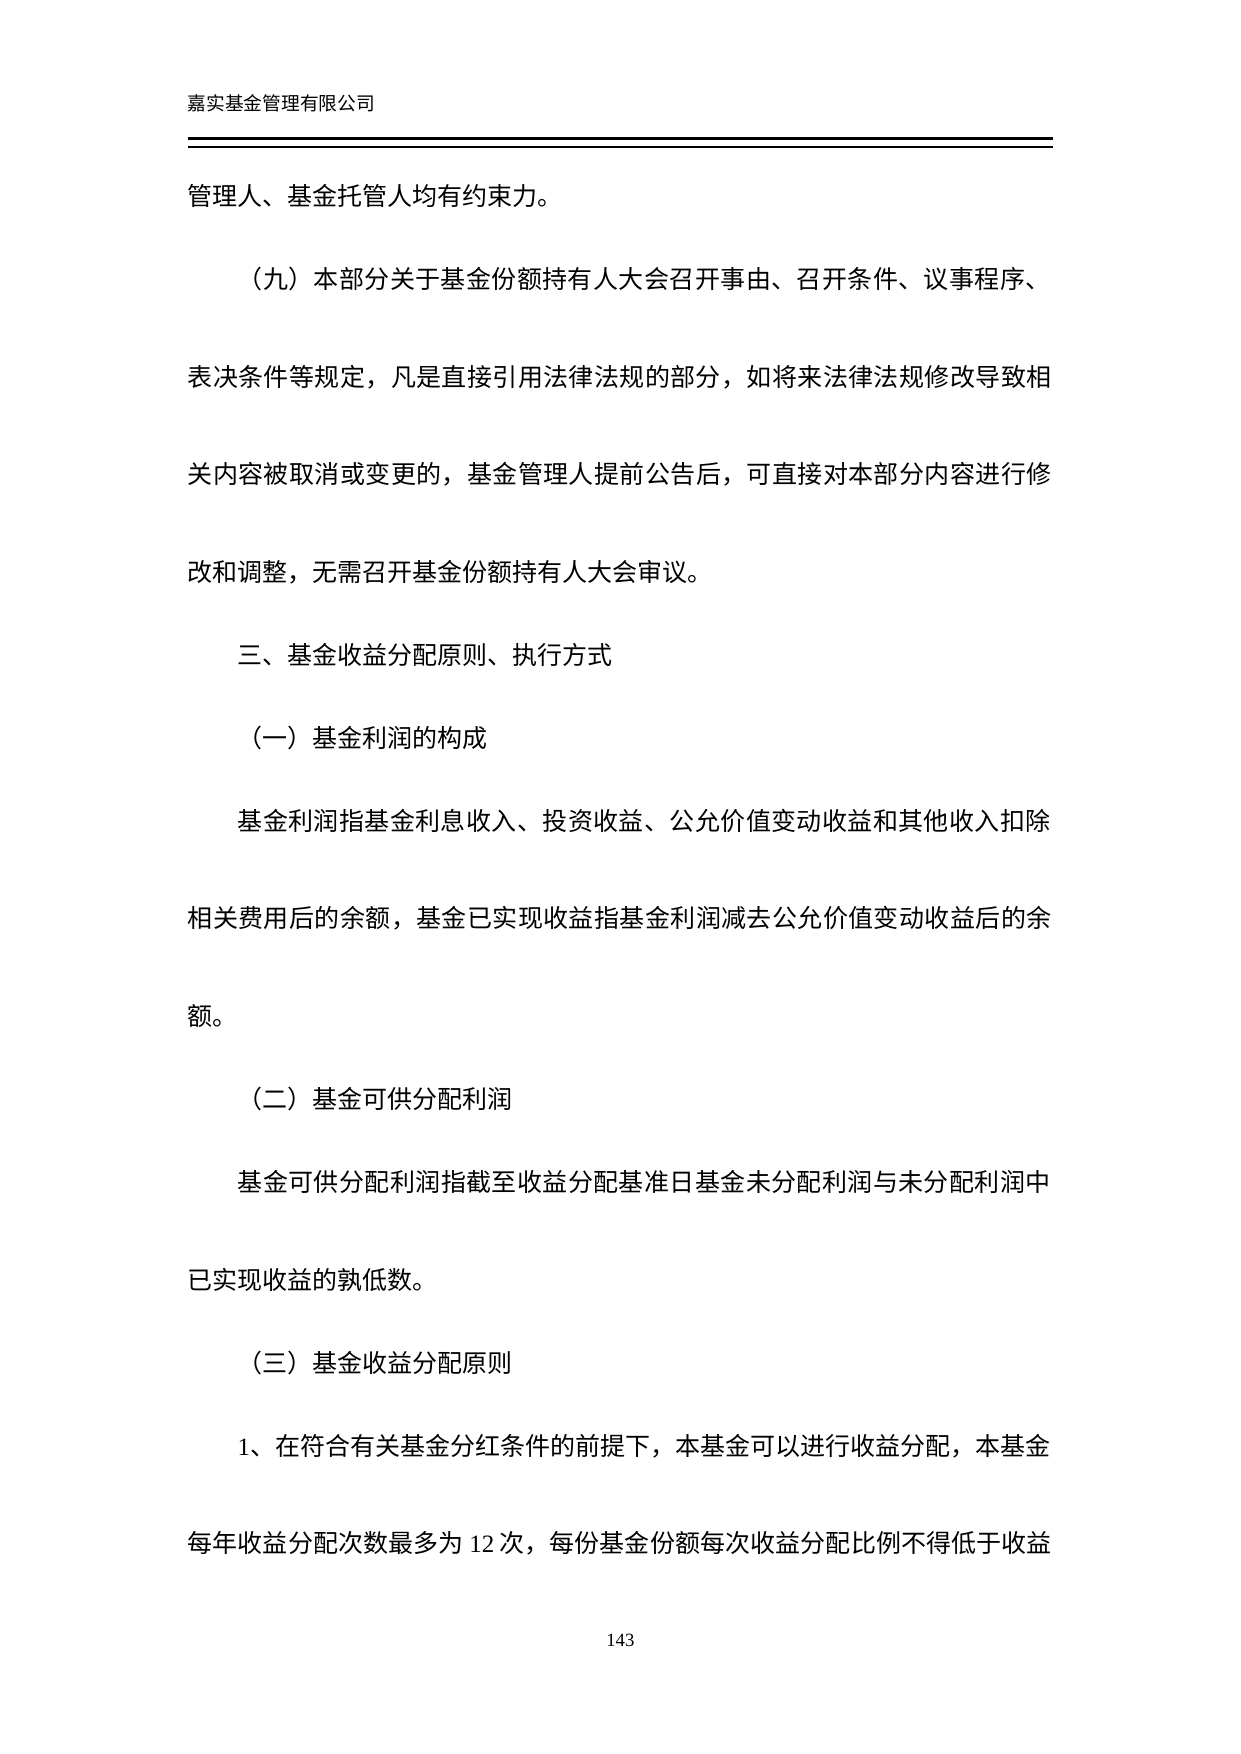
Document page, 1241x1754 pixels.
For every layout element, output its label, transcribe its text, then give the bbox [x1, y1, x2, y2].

text （三）基金收益分配原则 [187, 1329, 1053, 1394]
text 基金可供分配利润指截至收益分配基准日基金未分配利润与未分配利润中已实现收益的孰低数。 [187, 1148, 1053, 1311]
text （二）基金可供分配利润 [187, 1065, 1053, 1130]
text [187, 1412, 1053, 1574]
text （一）基金利润的构成 [187, 704, 1053, 769]
text 三、基金收益分配原则、执行方式 [187, 621, 1053, 686]
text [187, 162, 1053, 227]
text （九）本部分关于基金份额持有人大会召开事由、召开条件、议事程序、表决条件等规定，凡是直接引用法律法规的部分，如将来法律法规修改导致相关内容被取消或变更的，基金管理人提前公告后，可直接对本部分内容进行修改和调整，无需召开基金份额持有人大会审议。 [187, 245, 1053, 603]
text 基金利润指基金利息收入、投资收益、公允价值变动收益和其他收入扣除相关费用后的余额，基金已实现收益指基金利润减去公允价值变动收益后的余额。 [187, 787, 1053, 1047]
